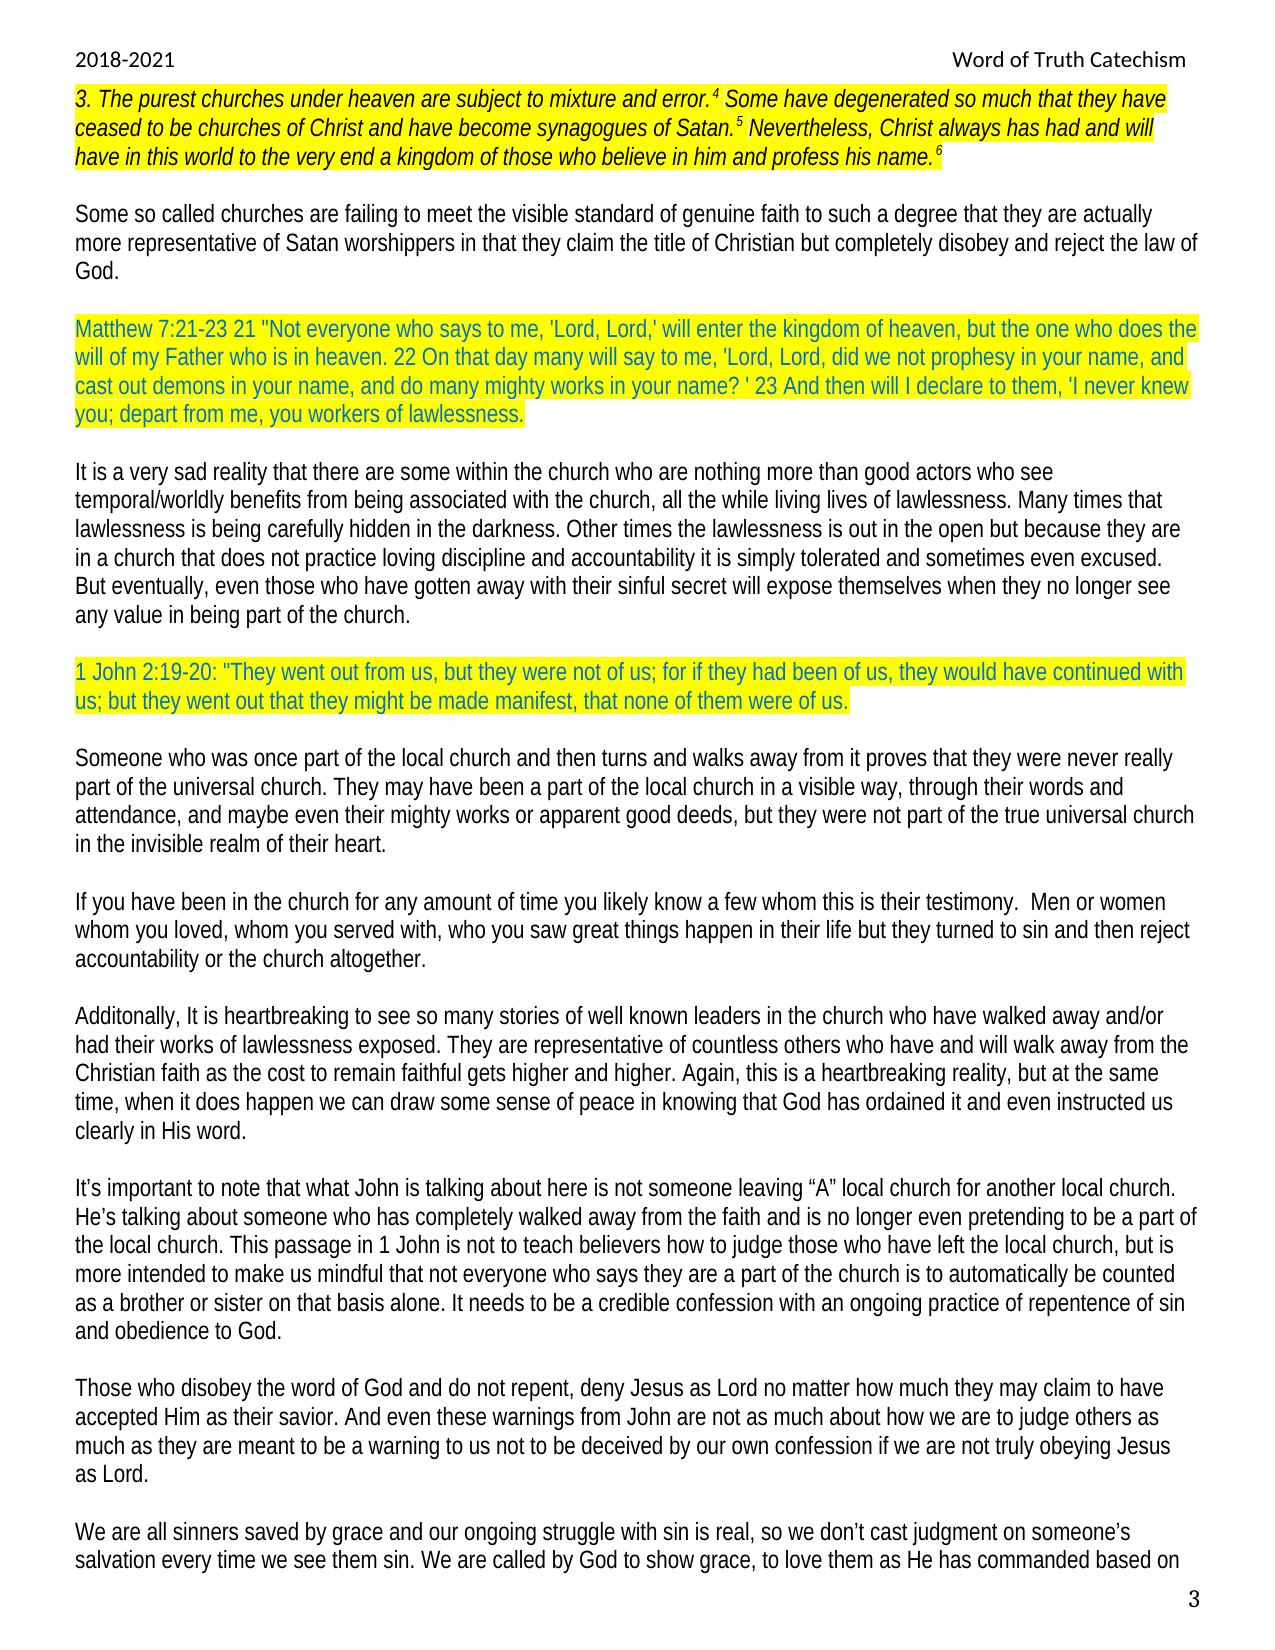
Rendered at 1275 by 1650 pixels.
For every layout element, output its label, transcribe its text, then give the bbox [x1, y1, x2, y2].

text Some so called churches are failing to meet the visible standard of genuine faith to such a degree that they are actually more representative of Satan worshippers in that they claim the title of Christian but completely disobey and reject the law of God. [75, 199, 1200, 285]
text Additonally, It is heartbreaking to see so many stories of well known leaders in the church who have walked away and/or had their works of lawlessness exposed. They are representative of countless others who have and will walk away from the Christian faith as the cost to remain faithful gets higher and higher. Again, this is a heartbreaking reality, but at the same time, when it does happen we can draw some sense of peace in knowing that God has ordained it and even instructed us clearly in His word. [75, 1001, 1200, 1144]
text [75, 1517, 1200, 1574]
text It’s important to note that what John is talking about here is not someone leaving “A” local church for another local church. He’s talking about someone who has completely walked away from the faith and is no longer even pretending to be a part of the local church. This passage in 1 John is not to teach believers how to judge those who have left the local church, but is more intended to make us mindful that not everyone who says they are a part of the church is to automatically be counted as a brother or sister on that basis alone. It needs to be a credible confession with an ongoing practice of repentence of sin and obedience to God. [75, 1173, 1200, 1345]
text Someone who was once part of the local church and then turns and walks away from it proves that they were never really part of the universal church. They may have been a part of the local church in a visible way, through their words and attendance, and maybe even their mighty works or apparent good deeds, but they were not part of the true universal church in the invisible realm of their heart. [75, 743, 1200, 858]
text If you have been in the church for any amount of time you likely know a few whom this is their testimony. Men or women whom you loved, whom you served with, who you saw great things happen in their life but they turned to sin and then reject accountability or the church altogether. [75, 886, 1200, 972]
text 1 John 2:19-20: "They went out from us, but they were not of us; for if they had been of us, they would have continued with us; but they went out that they might be made manifest, that none of them were of us. [850, 657, 1200, 714]
text It is a very sad reality that there are some within the church who are nothing more than good actors who see temporal/worldly benefits from being associated with the church, all the while living lives of lawlessness. Many times that lawlessness is being carefully hidden in the darkness. Other times the lawlessness is out in the open but because they are in a church that does not practice loving discipline and accountability it is simply tolerated and sometimes even excused. But eventually, even those who have gotten away with their sinful secret will expose themselves when they no longer see any value in being part of the church. [75, 457, 1200, 629]
text 3. The purest churches under heaven are subject to mixture and error.4 Some have degenerated so much that they have ceased to be churches of Christ and have become synagogues of Satan.5 Nevertheless, Christ always has had and will have in this world to the very end a kingdom of those who believe in him and profess his name.6 [942, 84, 1200, 170]
text Matthew 7:21-23 21 "Not everyone who says to me, 'Lord, Lord,' will enter the kingdom of heaven, but the one who does the will of my Father who is in heaven. 22 On that day many will say to me, 'Lord, Lord, did we not prophesy in your name, and cast out demons in your name, and do many mighty works in your name? ' 23 And then will I declare to them, 'I never knew you; depart from me, you workers of lawlessness. [75, 313, 1200, 428]
text Those who disobey the word of God and do not repent, deny Jesus as Lord no matter how much they may claim to have accepted Him as their savior. And even these warnings from John are not as much about how we are to judge others as much as they are meant to be a warning to us not to be deceived by our own confession if we are not truly obeying Jesus as Lord. [75, 1373, 1200, 1488]
